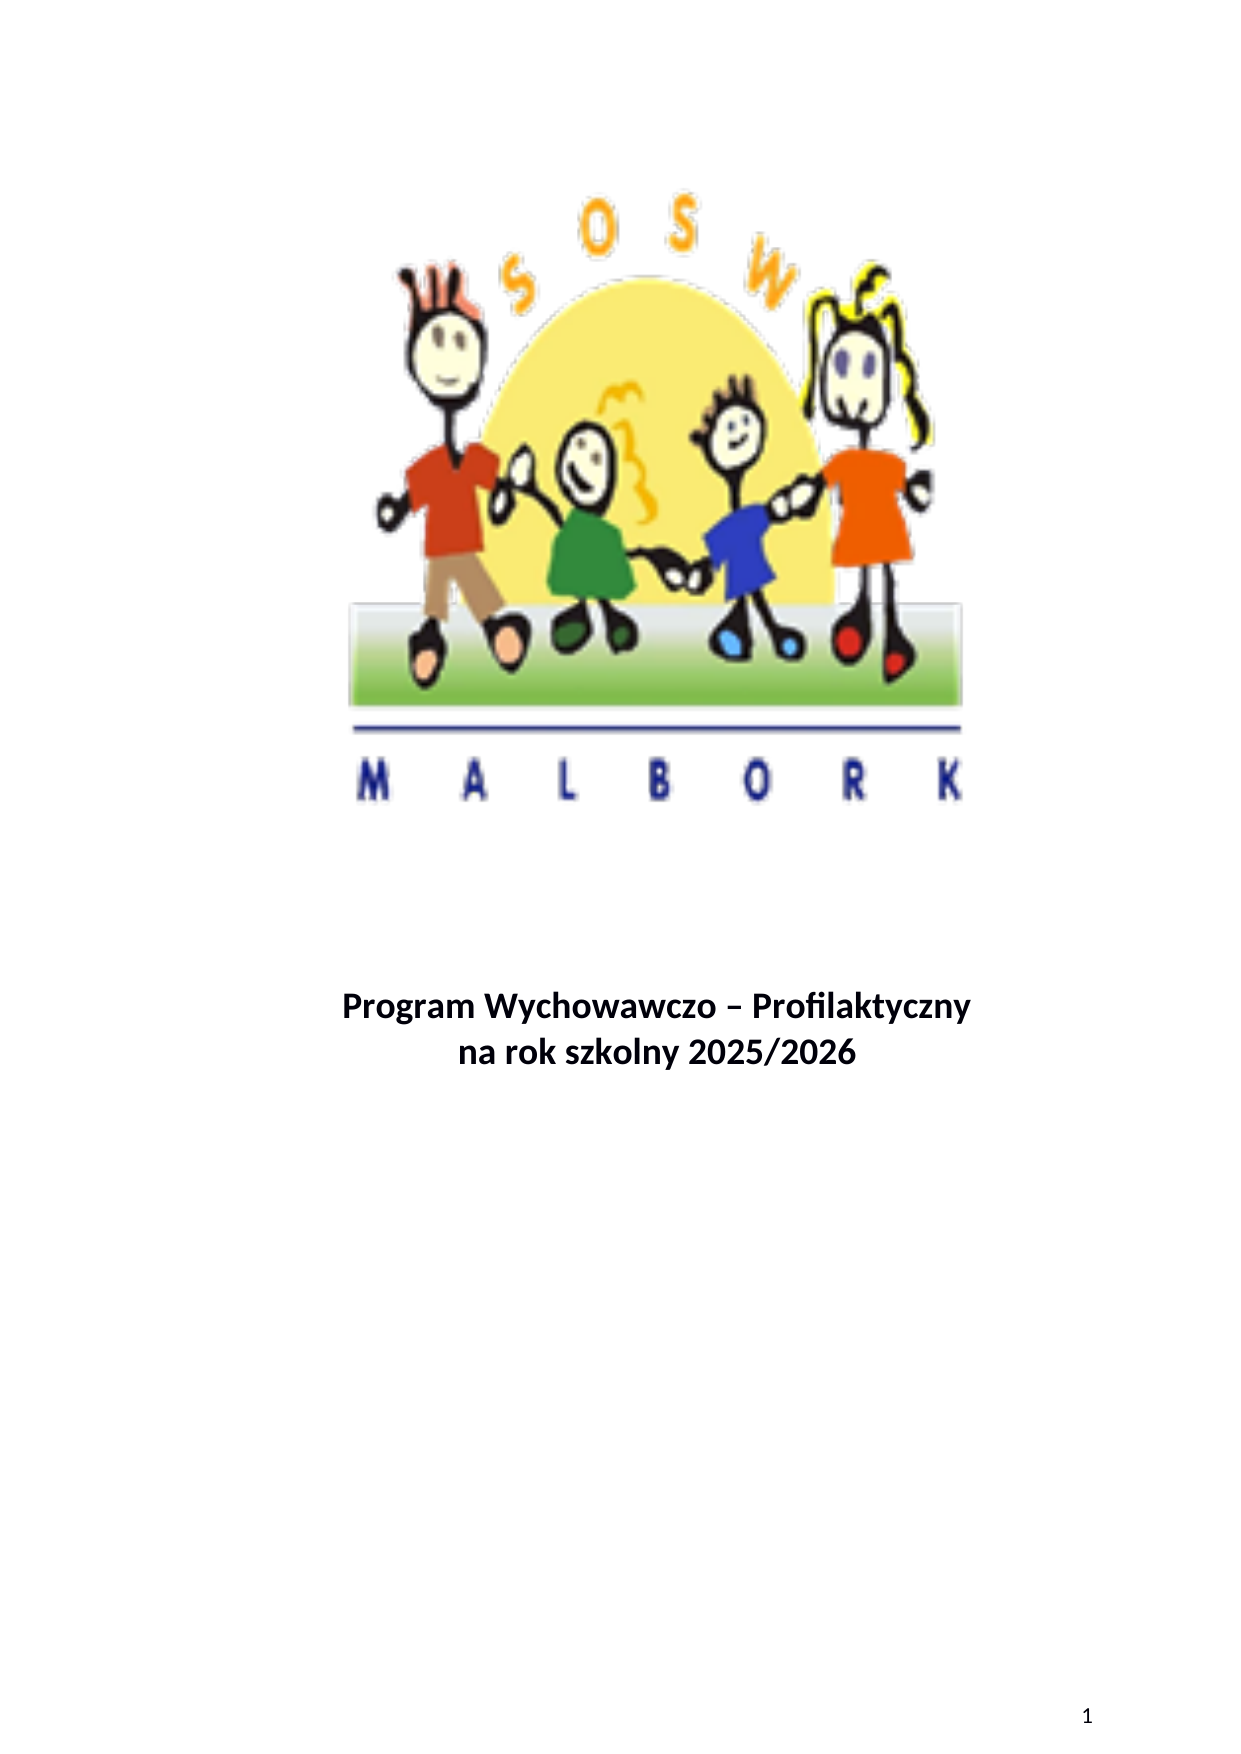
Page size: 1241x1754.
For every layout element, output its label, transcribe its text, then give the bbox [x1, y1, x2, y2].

picture [339, 175, 975, 814]
text na rok szkolny 2025/2026 [148, 1028, 1093, 1074]
text Program Wychowawczo – Profilaktyczny [148, 982, 1093, 1028]
